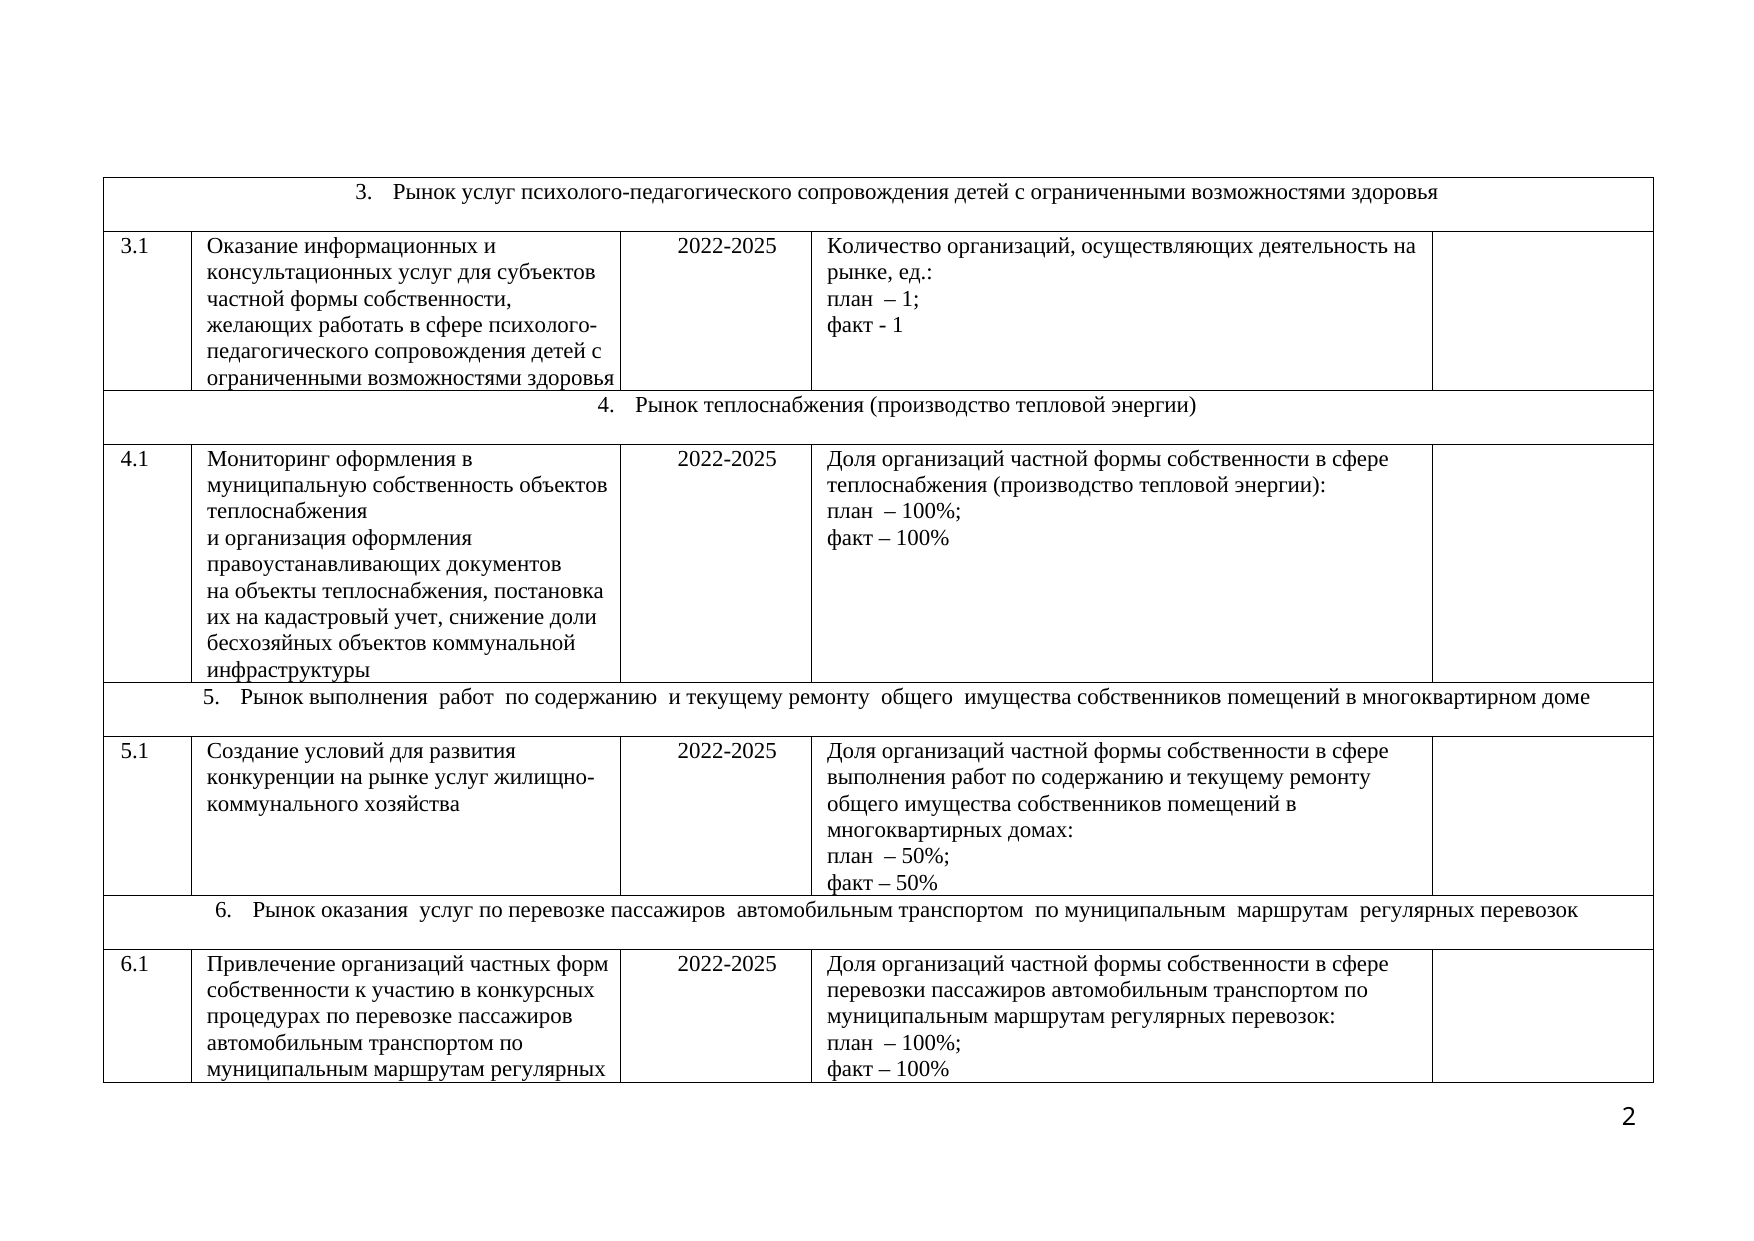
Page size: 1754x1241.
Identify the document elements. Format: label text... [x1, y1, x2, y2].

table_cell [1433, 232, 1653, 390]
table_cell Создание условий для развития конкуренции на рынке услуг жилищно-коммунального хозяйства [192, 737, 620, 895]
table_cell Рынок оказания услуг по перевозке пассажиров автомобильным транспортом по муниципальным маршрутам регулярных перевозок [104, 896, 1653, 949]
table_cell Рынок услуг психолого-педагогического сопровождения детей с ограниченными возможностями здоровья [104, 178, 1653, 231]
table_cell [1433, 950, 1653, 1082]
table_cell Мониторинг оформления в муниципальную собственность объектов теплоснабжения и организация оформления правоустанавливающих документов на объекты теплоснабжения, постановка их на кадастровый учет, снижение доли бесхозяйных объектов коммунальной инфраструктуры [192, 445, 620, 682]
table_cell 2022-2025 [621, 232, 811, 390]
table_cell Количество организаций, осуществляющих деятельность на рынке, ед.: план – 1; факт - 1 [812, 232, 1432, 390]
table_cell 2022-2025 [621, 737, 811, 895]
table_cell Рынок выполнения работ по содержанию и текущему ремонту общего имущества собственников помещений в многоквартирном доме [104, 683, 1653, 736]
table_cell 3.1 [104, 232, 191, 390]
table_cell 2022-2025 [621, 950, 811, 1082]
table_cell 6.1 [104, 950, 191, 1082]
table_cell Оказание информационных и консультационных услуг для субъектов частной формы собственности, желающих работать в сфере психолого-педагогического сопровождения детей с ограниченными возможностями здоровья [192, 232, 620, 390]
table_cell 2022-2025 [621, 445, 811, 682]
table_cell Доля организаций частной формы собственности в сфере выполнения работ по содержанию и текущему ремонту общего имущества собственников помещений в многоквартирных домах: план – 50%; факт – 50% [812, 737, 1432, 895]
table_cell [1433, 737, 1653, 895]
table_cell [812, 950, 1432, 1082]
table_cell Рынок теплоснабжения (производство тепловой энергии) [104, 391, 1653, 444]
table_cell 4.1 [104, 445, 191, 682]
table_cell Доля организаций частной формы собственности в сфере теплоснабжения (производство тепловой энергии): план – 100%; факт – 100% [812, 445, 1432, 682]
table_cell [1433, 445, 1653, 682]
table_cell 5.1 [104, 737, 191, 895]
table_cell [192, 950, 620, 1082]
